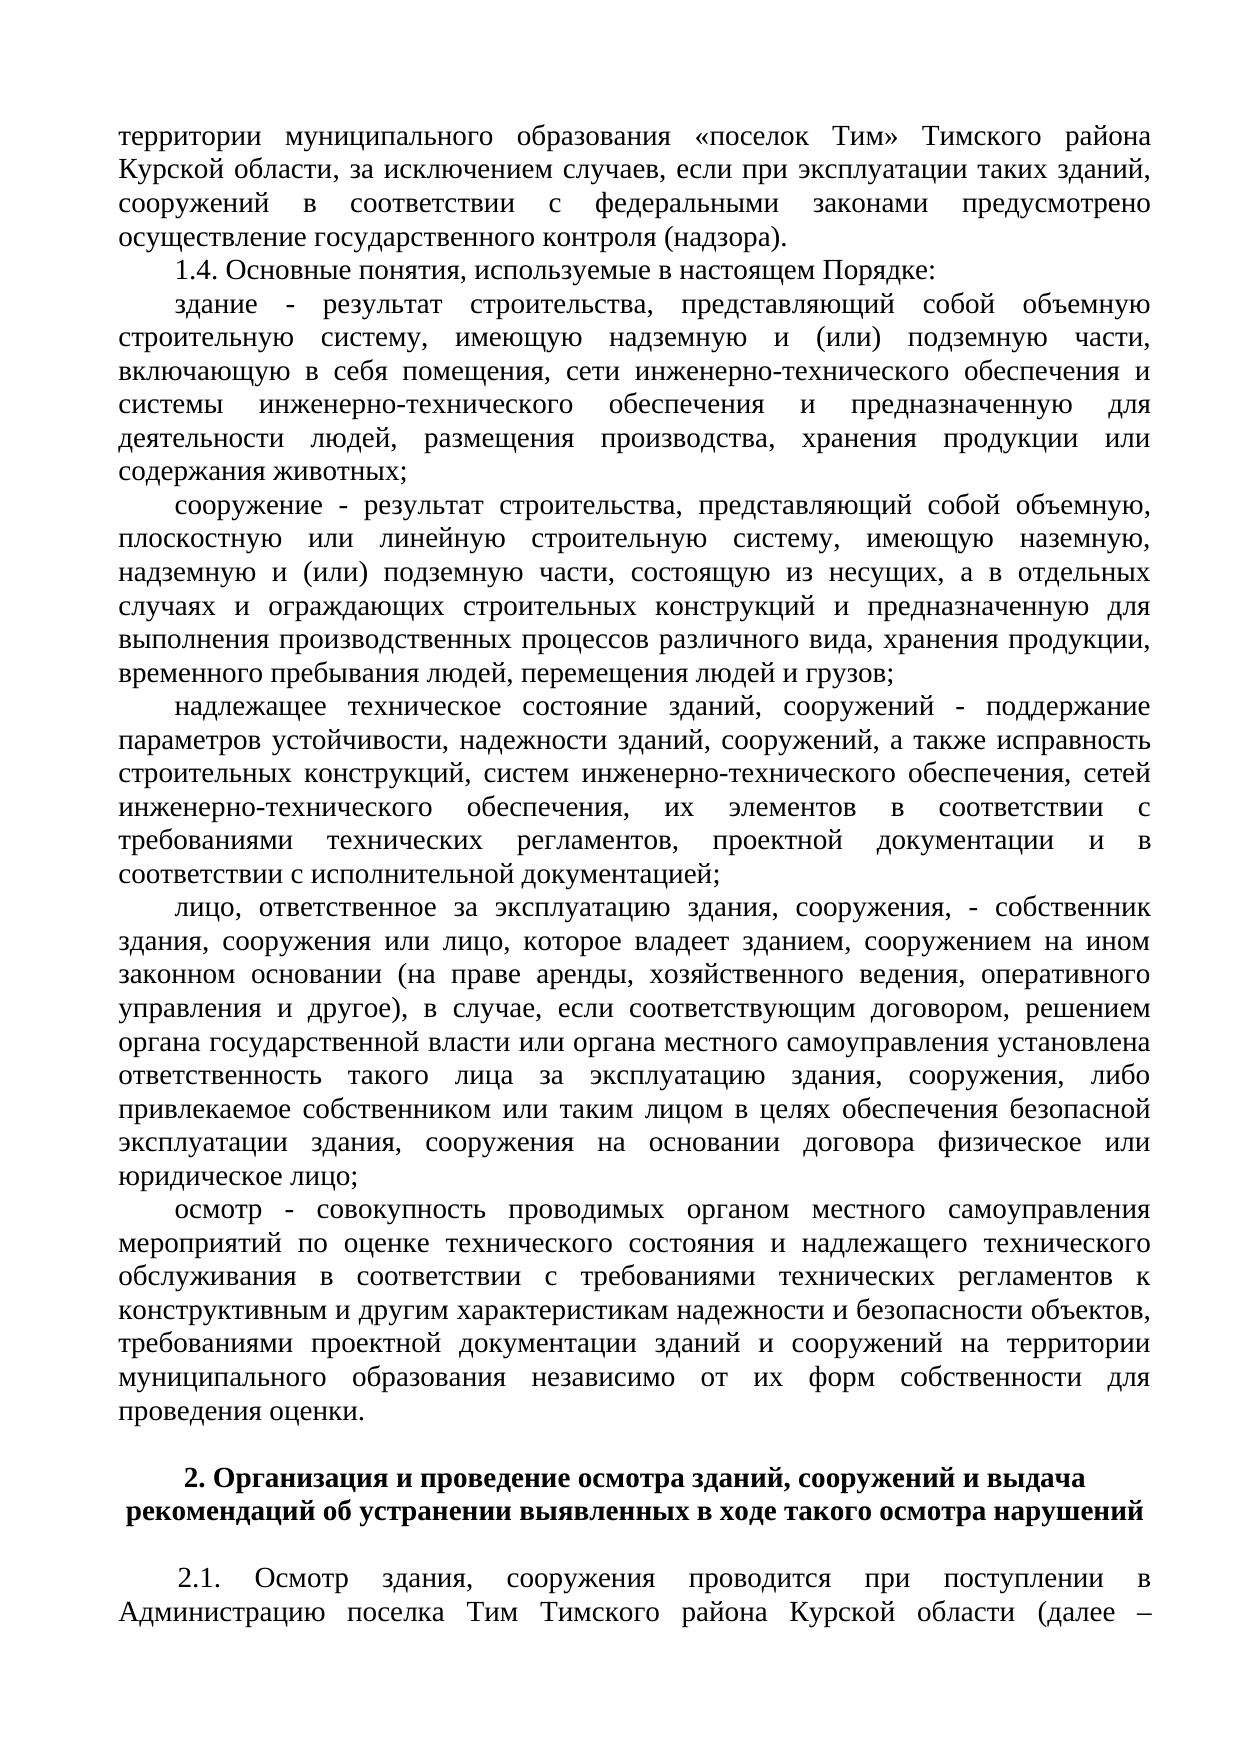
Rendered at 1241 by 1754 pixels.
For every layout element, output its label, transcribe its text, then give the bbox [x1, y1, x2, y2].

text осмотр - совокупность проводимых органом местного самоуправления мероприятий по оценке технического состояния и надлежащего технического обслуживания в соответствии с требованиями технических регламентов к конструктивным и другим характеристикам надежности и безопасности объектов, требованиями проектной документации зданий и сооружений на территории муниципального образования независимо от их форм собственности для проведения оценки. [118, 1191, 1152, 1426]
text лицо, ответственное за эксплуатацию здания, сооружения, - собственник здания, сооружения или лицо, которое владеет зданием, сооружением на ином законном основании (на праве аренды, хозяйственного ведения, оперативного управления и другое), в случае, если соответствующим договором, решением органа государственной власти или органа местного самоуправления установлена ответственность такого лица за эксплуатацию здания, сооружения, либо привлекаемое собственником или таким лицом в целях обеспечения безопасной эксплуатации здания, сооружения на основании договора физическое или юридическое лицо; [118, 889, 1152, 1191]
text 2. Организация и проведение осмотра зданий, сооружений и выдача рекомендаций об устранении выявленных в ходе такого осмотра нарушений [118, 1460, 1152, 1527]
text здание - результат строительства, представляющий собой объемную строительную систему, имеющую надземную и (или) подземную части, включающую в себя помещения, сети инженерно-технического обеспечения и системы инженерно-технического обеспечения и предназначенную для деятельности людей, размещения производства, хранения продукции или содержания животных; [118, 286, 1152, 487]
text сооружение - результат строительства, представляющий собой объемную, плоскостную или линейную строительную систему, имеющую наземную, надземную и (или) подземную части, состоящую из несущих, а в отдельных случаях и ограждающих строительных конструкций и предназначенную для выполнения производственных процессов различного вида, хранения продукции, временного пребывания людей, перемещения людей и грузов; [118, 487, 1152, 688]
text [118, 118, 1152, 252]
text 1.4. Основные понятия, используемые в настоящем Порядке: [118, 252, 1152, 286]
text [118, 1560, 1152, 1627]
text надлежащее техническое состояние зданий, сооружений - поддержание параметров устойчивости, надежности зданий, сооружений, а также исправность строительных конструкций, систем инженерно-технического обеспечения, сетей инженерно-технического обеспечения, их элементов в соответствии с требованиями технических регламентов, проектной документации и в соответствии с исполнительной документацией; [118, 688, 1152, 889]
